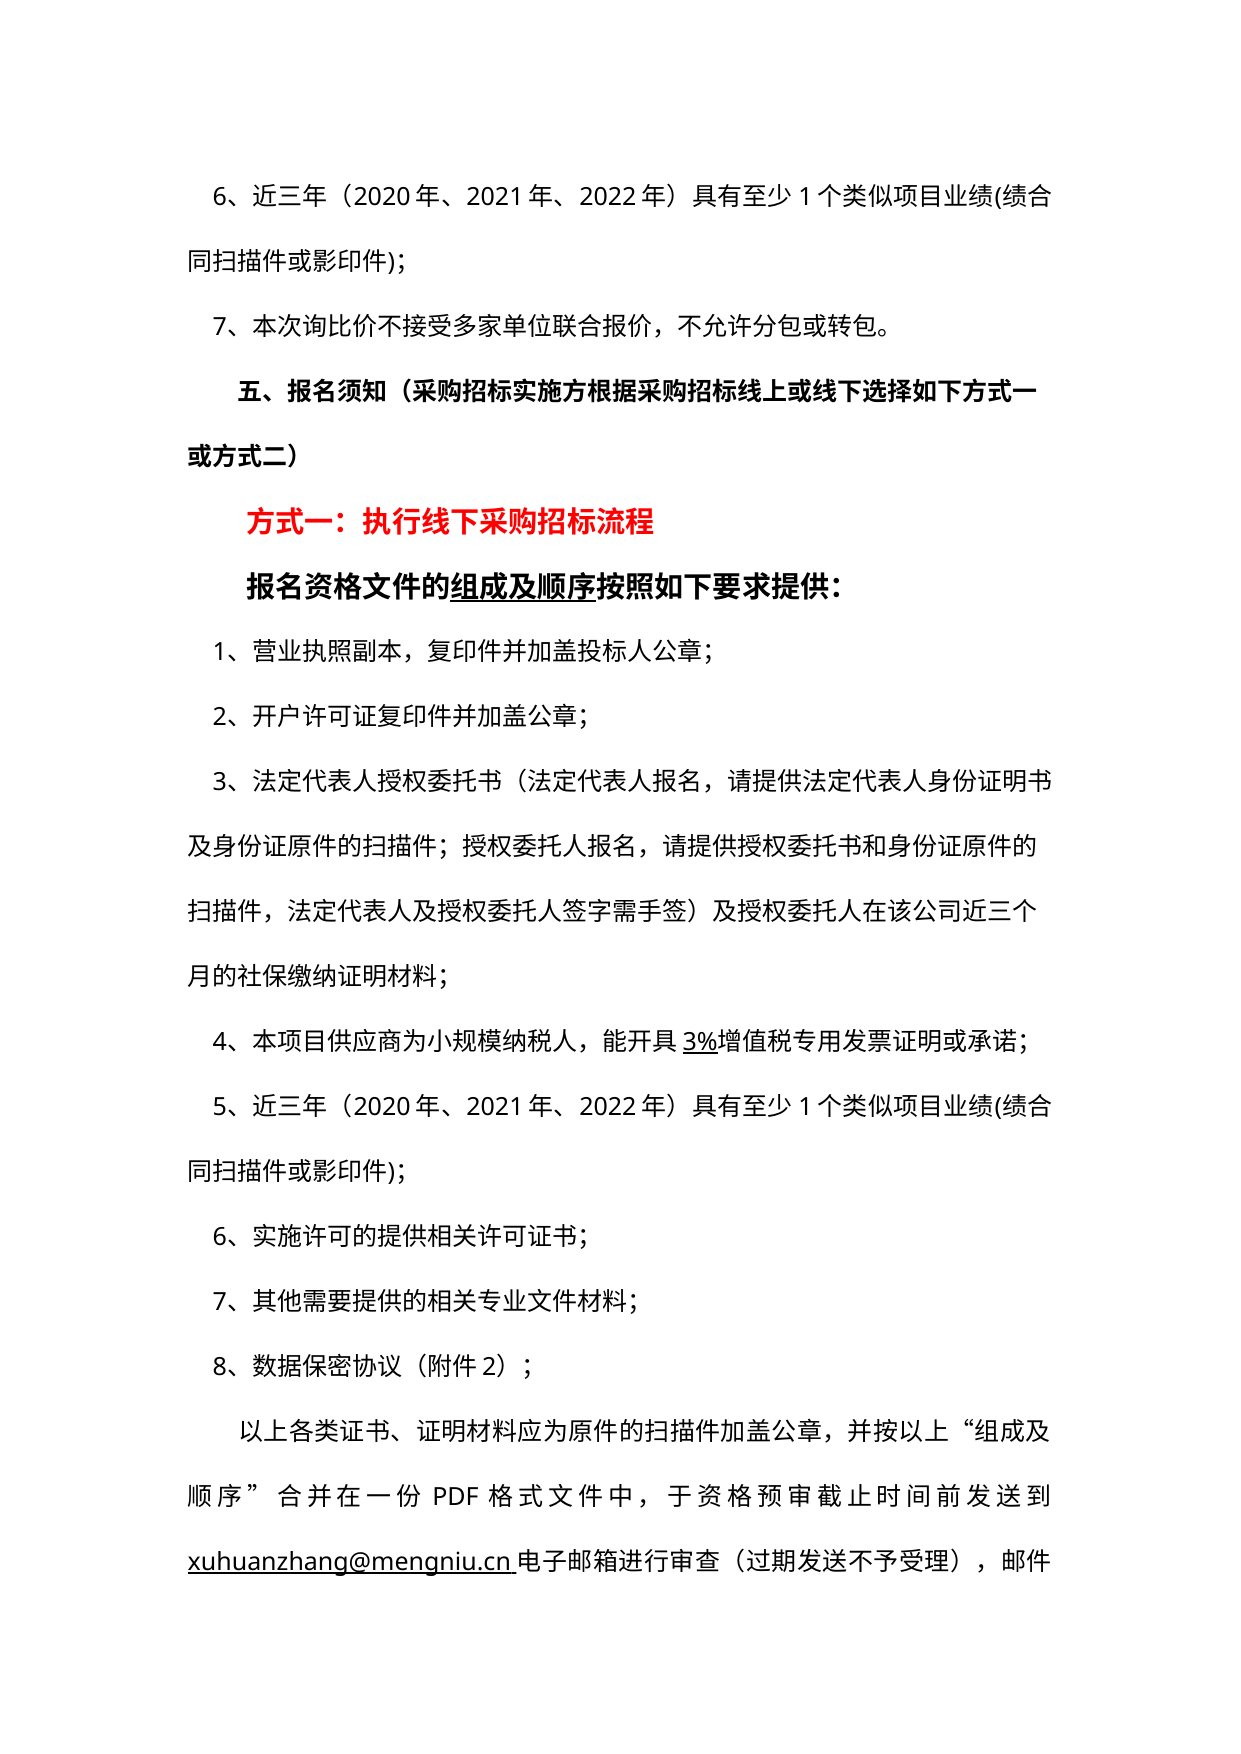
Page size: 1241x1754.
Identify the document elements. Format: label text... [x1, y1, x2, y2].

text 五、报名须知（采购招标实施方根据采购招标线上或线下选择如下方式一或方式二） [187, 357, 1053, 487]
text 8、数据保密协议（附件2）； [187, 1332, 1053, 1397]
text 7、本次询比价不接受多家单位联合报价，不允许分包或转包。 [187, 292, 1044, 357]
text 6、近三年（2020年、2021年、2022年）具有至少1个类似项目业绩(绩合同扫描件或影印件)； [187, 162, 1053, 292]
text 4、本项目供应商为小规模纳税人，能开具 3%增值税专用发票证明或承诺； [187, 1007, 1053, 1072]
text 1、营业执照副本，复印件并加盖投标人公章； [187, 617, 1053, 682]
text 6、实施许可的提供相关许可证书； [187, 1202, 1053, 1267]
text 7、其他需要提供的相关专业文件材料； [187, 1267, 1053, 1332]
text 报名资格文件的组成及顺序按照如下要求提供： [187, 552, 1053, 617]
text 2、开户许可证复印件并加盖公章； [187, 682, 1053, 747]
text 3、法定代表人授权委托书（法定代表人报名，请提供法定代表人身份证明书及身份证原件的扫描件；授权委托人报名，请提供授权委托书和身份证原件的扫描件，法定代表人及授权委托人签字需手签）及授权委托人在该公司近三个月的社保缴纳证明材料； [187, 747, 1053, 1007]
text 方式一：执行线下采购招标流程 [187, 487, 1053, 552]
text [187, 1397, 1053, 1592]
text 5、近三年（2020年、2021年、2022年）具有至少1个类似项目业绩(绩合同扫描件或影印件)； [187, 1072, 1053, 1202]
